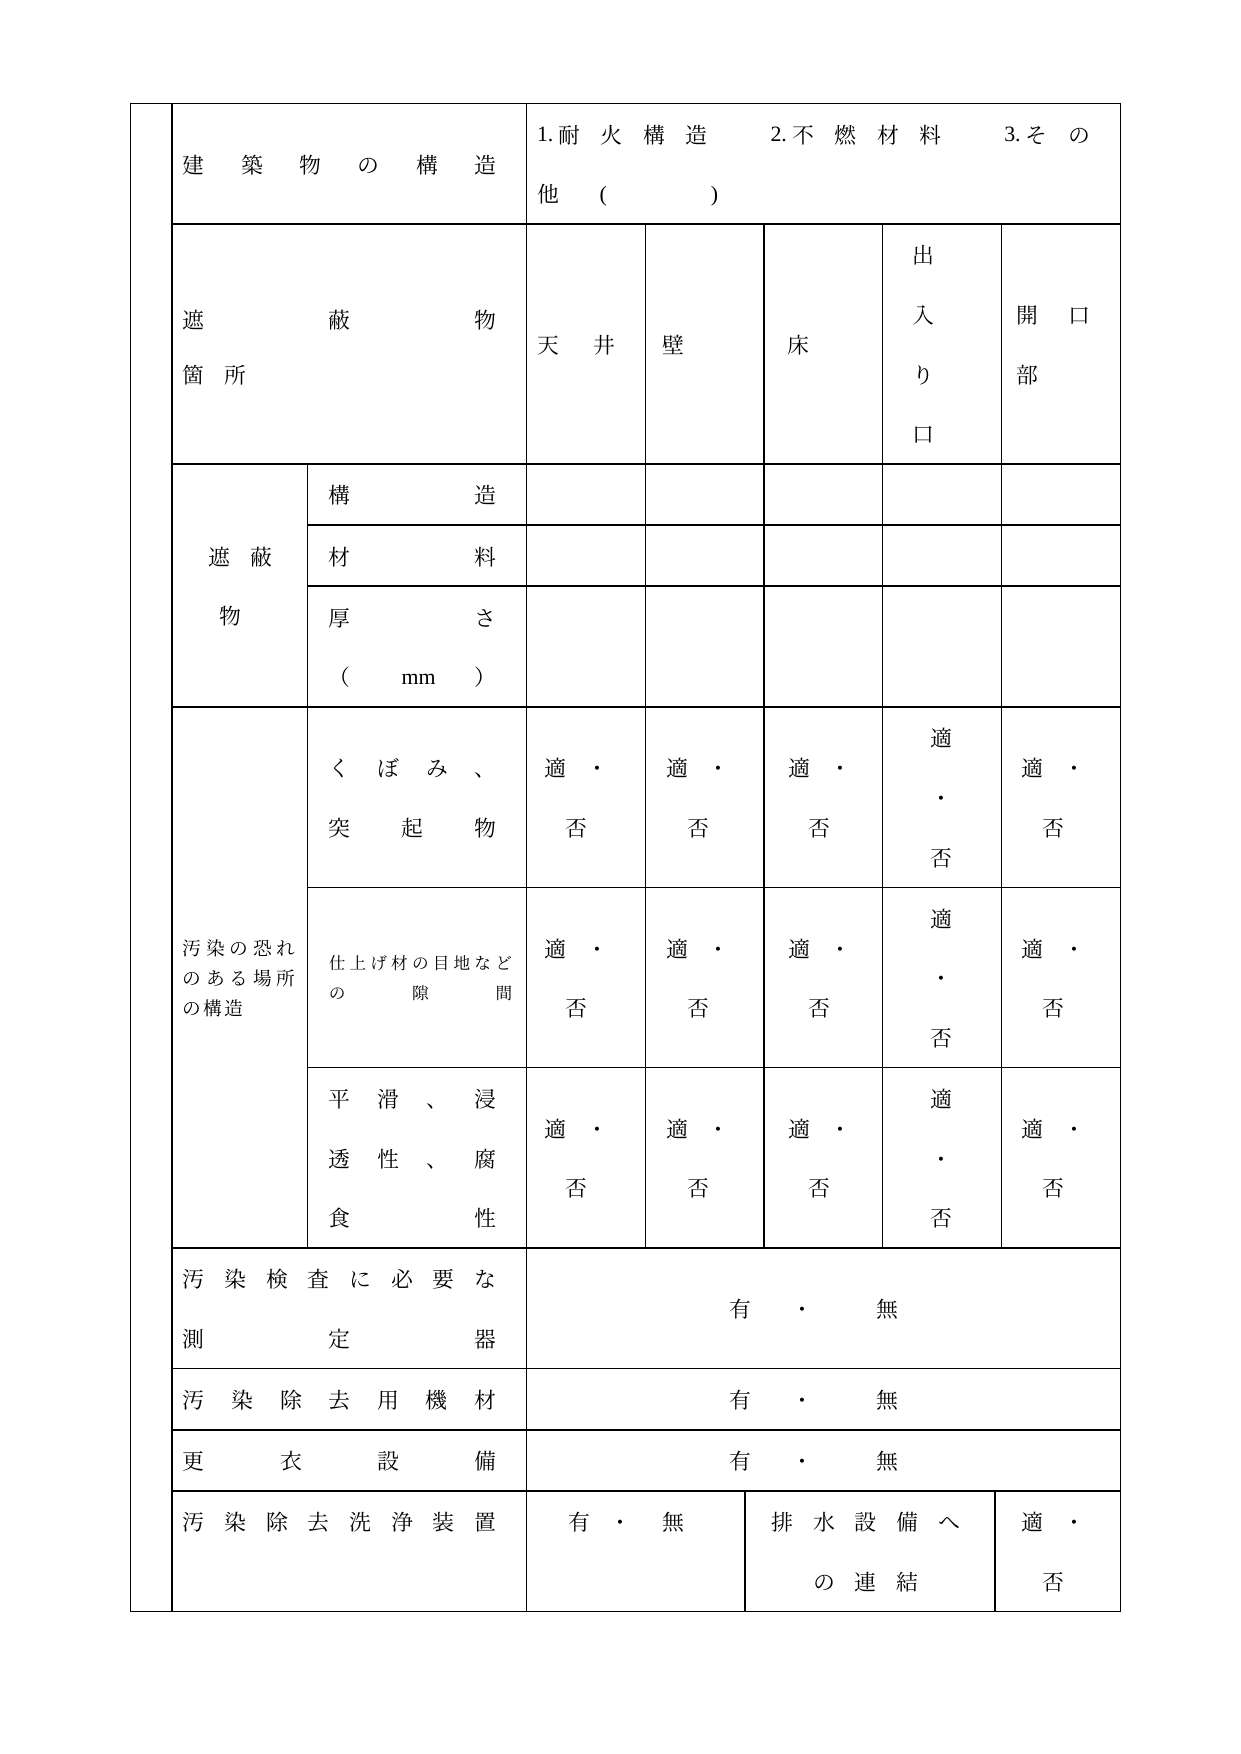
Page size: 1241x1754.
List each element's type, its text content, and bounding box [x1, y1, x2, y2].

table_cell [883, 526, 1001, 585]
table_cell [1002, 587, 1120, 706]
table_cell 適・否 [646, 1068, 763, 1247]
table_cell 適・否 [883, 708, 1001, 886]
table_cell 適・否 [646, 888, 763, 1067]
table_cell 材料 [308, 526, 526, 585]
table_cell 適・否 [765, 1068, 882, 1247]
table_cell 適・否 [883, 1068, 1001, 1247]
table_cell 汚染の恐れのある場所の構造 [173, 708, 307, 1247]
table_cell 適・否 [527, 1068, 645, 1247]
table_cell 床 [765, 225, 882, 463]
table_cell 適・否 [765, 888, 882, 1067]
table_cell 有・無 [527, 1431, 1120, 1490]
table_cell 適・否 [996, 1492, 1120, 1611]
table_cell [765, 587, 882, 706]
table_cell 出入り口 [883, 225, 1001, 463]
table_cell 遮蔽物 箇所 [173, 225, 526, 463]
table_cell 建築物の構造 [173, 104, 526, 223]
table_cell 1.耐火構造 2.不燃材料 3.その他 ( ) [527, 104, 1120, 223]
table_cell [646, 587, 763, 706]
table_cell 平滑、浸透性、腐食性 [308, 1068, 526, 1247]
table_cell 適・否 [1002, 708, 1120, 886]
table_cell [765, 526, 882, 585]
table_cell 仕上げ材の目地などの隙間 [308, 888, 526, 1067]
table_cell [1002, 526, 1120, 585]
table_cell 壁 [646, 225, 763, 463]
table_cell 更衣設備 [173, 1431, 526, 1490]
table_cell 適・否 [527, 888, 645, 1067]
table_cell [765, 465, 882, 524]
table_cell [527, 465, 645, 524]
table_cell [883, 587, 1001, 706]
table_cell [883, 465, 1001, 524]
table_cell 天井 [527, 225, 645, 463]
table_cell [1002, 465, 1120, 524]
table_cell 有・無 [527, 1492, 744, 1611]
table_cell 適・否 [646, 708, 763, 886]
table_cell 適・否 [765, 708, 882, 886]
table_cell 開口部 [1002, 225, 1120, 463]
table_cell 排水設備への連結 [746, 1492, 994, 1611]
table_cell [646, 465, 763, 524]
table_cell 汚染検査に必要な測定器 [173, 1249, 526, 1368]
table_cell 有・無 [527, 1369, 1120, 1429]
table_cell 構造 [308, 465, 526, 524]
table_cell 適・否 [527, 708, 645, 886]
table_cell 汚染除去洗浄装置 [173, 1492, 526, 1611]
table_cell 汚染除去用機材 [173, 1369, 526, 1429]
table_cell [527, 526, 645, 585]
table_cell 厚さ（mm） [308, 587, 526, 706]
table_cell 適・否 [883, 888, 1001, 1067]
table_cell 有・無 [527, 1249, 1120, 1368]
table_cell [646, 526, 763, 585]
table_cell 遮蔽物 [173, 465, 307, 706]
table_cell [527, 587, 645, 706]
table_cell 適・否 [1002, 1068, 1120, 1247]
table_cell 適・否 [1002, 888, 1120, 1067]
table_cell くぼみ、突起物 [308, 708, 526, 886]
